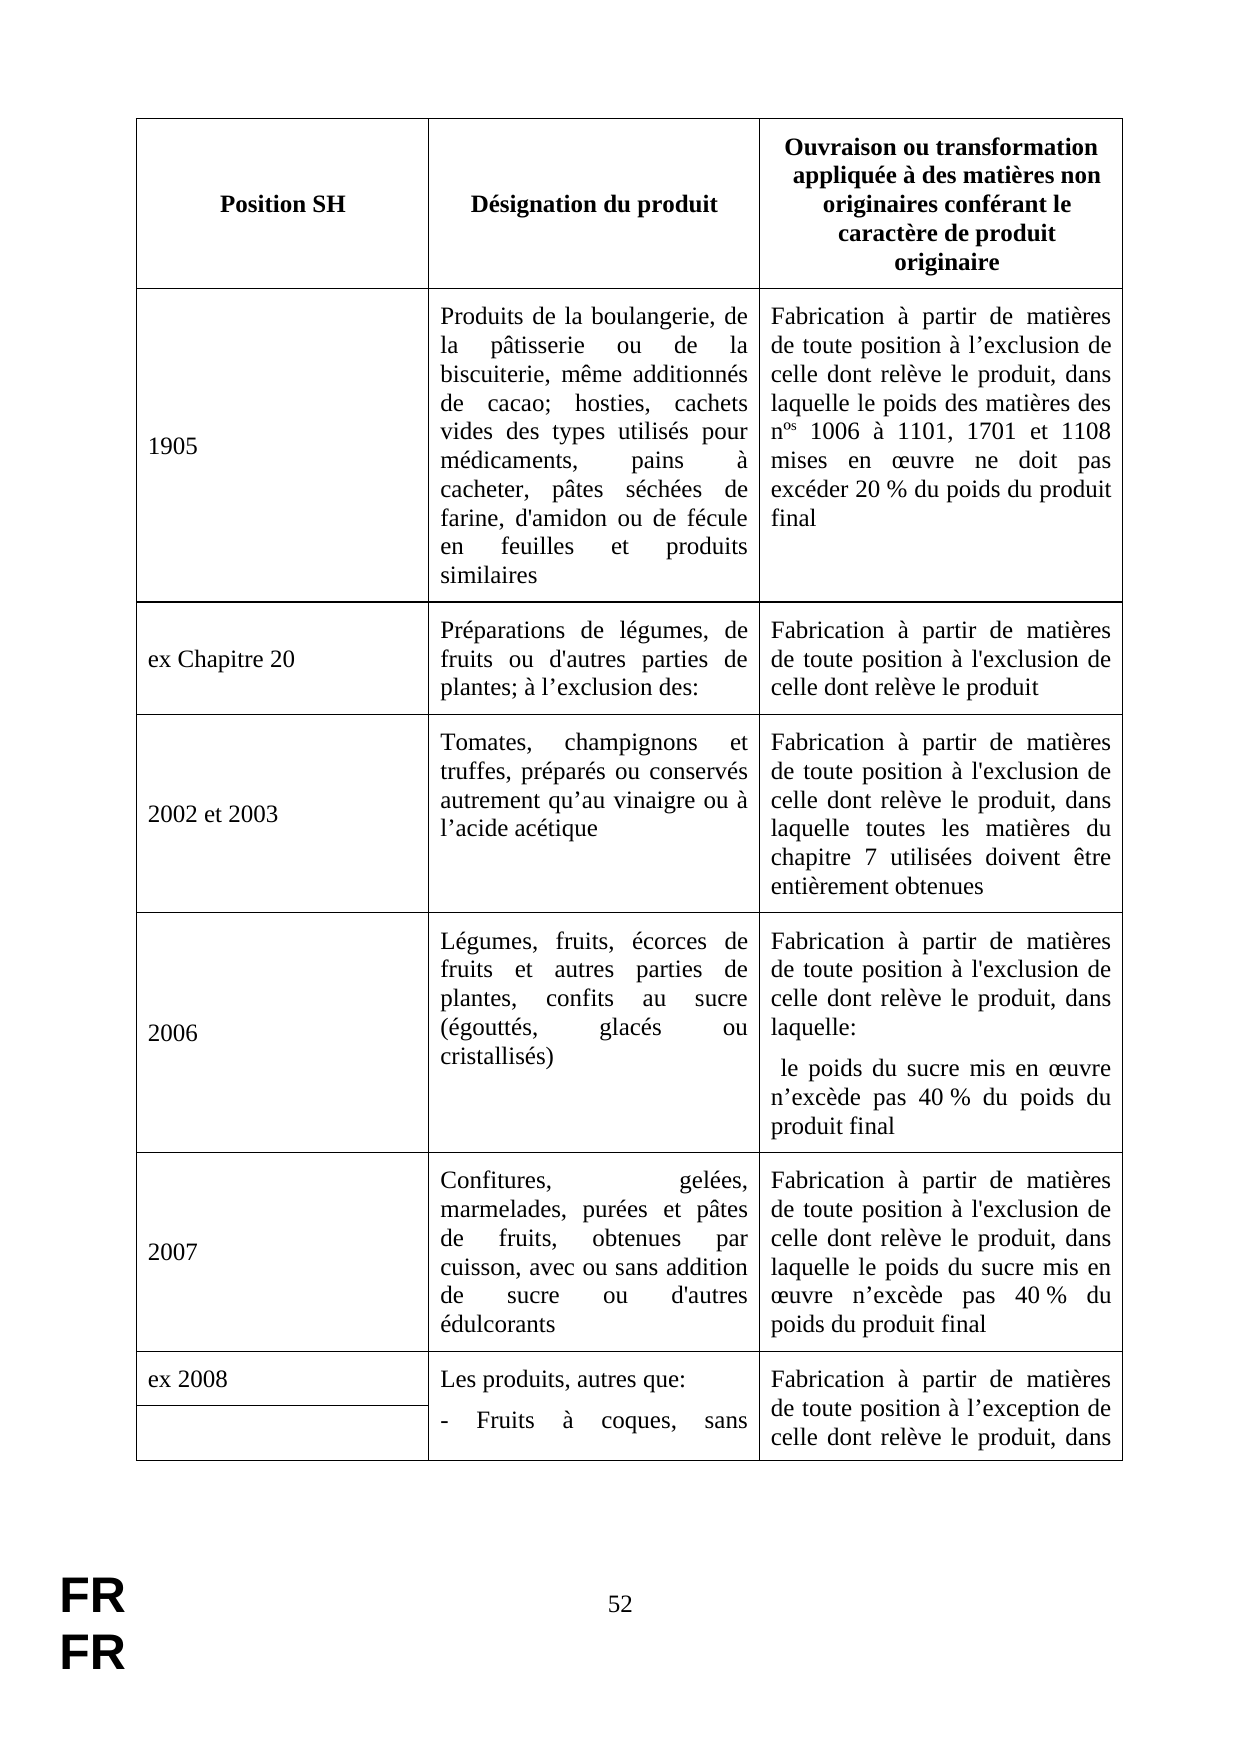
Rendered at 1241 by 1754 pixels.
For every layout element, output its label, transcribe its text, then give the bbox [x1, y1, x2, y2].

table_cell Fabrication à partir de matières de toute position à l'exclusion de celle dont relève le produit, dans laquelle le poids du sucre mis en œuvre n’excède pas 40 % du poids du produit final [760, 1153, 1122, 1351]
table_header Désignation du produit [429, 119, 759, 288]
table_cell Fabrication à partir de matières de toute position à l’exception de celle dont relève le produit, dans laquelle le poids du sucre mis en œuvre n’excède pas 40 % du poids du produit final [760, 1352, 1122, 1460]
table_cell ex Chapitre 20 [137, 603, 428, 714]
table_cell Les produits, autres que: - Fruits à coques, sans addition de sucre ou d’alcool - Beurre d’arachide; mélanges à base de céréales; cœurs de palmier; maïs - Fruits (y compris les fruits à coques), cuits autrement qu’à l’eau ou à la vapeur, sans addition de sucre, congelés [429, 1352, 759, 1460]
table_cell ex 2008 [137, 1352, 428, 1405]
table_cell 2006 [137, 913, 428, 1152]
table_cell Légumes, fruits, écorces de fruits et autres parties de plantes, confits au sucre (égouttés, glacés ou cristallisés) [429, 913, 759, 1152]
table_cell Produits de la boulangerie, de la pâtisserie ou de la biscuiterie, même additionnés de cacao; hosties, cachets vides des types utilisés pour médicaments, pains à cacheter, pâtes séchées de farine, d'amidon ou de fécule en feuilles et produits similaires [429, 289, 759, 601]
table_cell Fabrication à partir de matières de toute position à l'exclusion de celle dont relève le produit [760, 603, 1122, 714]
table_cell [137, 1406, 428, 1460]
table_cell Confitures, gelées, marmelades, purées et pâtes de fruits, obtenues par cuisson, avec ou sans addition de sucre ou d'autres édulcorants [429, 1153, 759, 1351]
table_cell Préparations de légumes, de fruits ou d'autres parties de plantes; à l’exclusion des: [429, 603, 759, 714]
table_header Ouvraison ou transformation appliquée à des matières non originaires conférant le caractère de produit originaire [760, 119, 1122, 288]
table_cell 1905 [137, 289, 428, 601]
table_cell 2002 et 2003 [137, 715, 428, 912]
table_cell Fabrication à partir de matières de toute position à l'exclusion de celle dont relève le produit, dans laquelle toutes les matières du chapitre 7 utilisées doivent être entièrement obtenues [760, 715, 1122, 912]
table_cell Fabrication à partir de matières de toute position à l’exclusion de celle dont relève le produit, dans laquelle le poids des matières des nºs 1006 à 1101, 1701 et 1108 mises en œuvre ne doit pas excéder 20 % du poids du produit final [760, 289, 1122, 601]
table_header Position SH [137, 119, 428, 288]
table_cell Tomates, champignons et truffes, préparés ou conservés autrement qu’au vinaigre ou à l’acide acétique [429, 715, 759, 912]
table_cell Fabrication à partir de matières de toute position à l'exclusion de celle dont relève le produit, dans laquelle: le poids du sucre mis en œuvre n’excède pas 40 % du poids du produit final [760, 913, 1122, 1152]
table_cell 2007 [137, 1153, 428, 1351]
